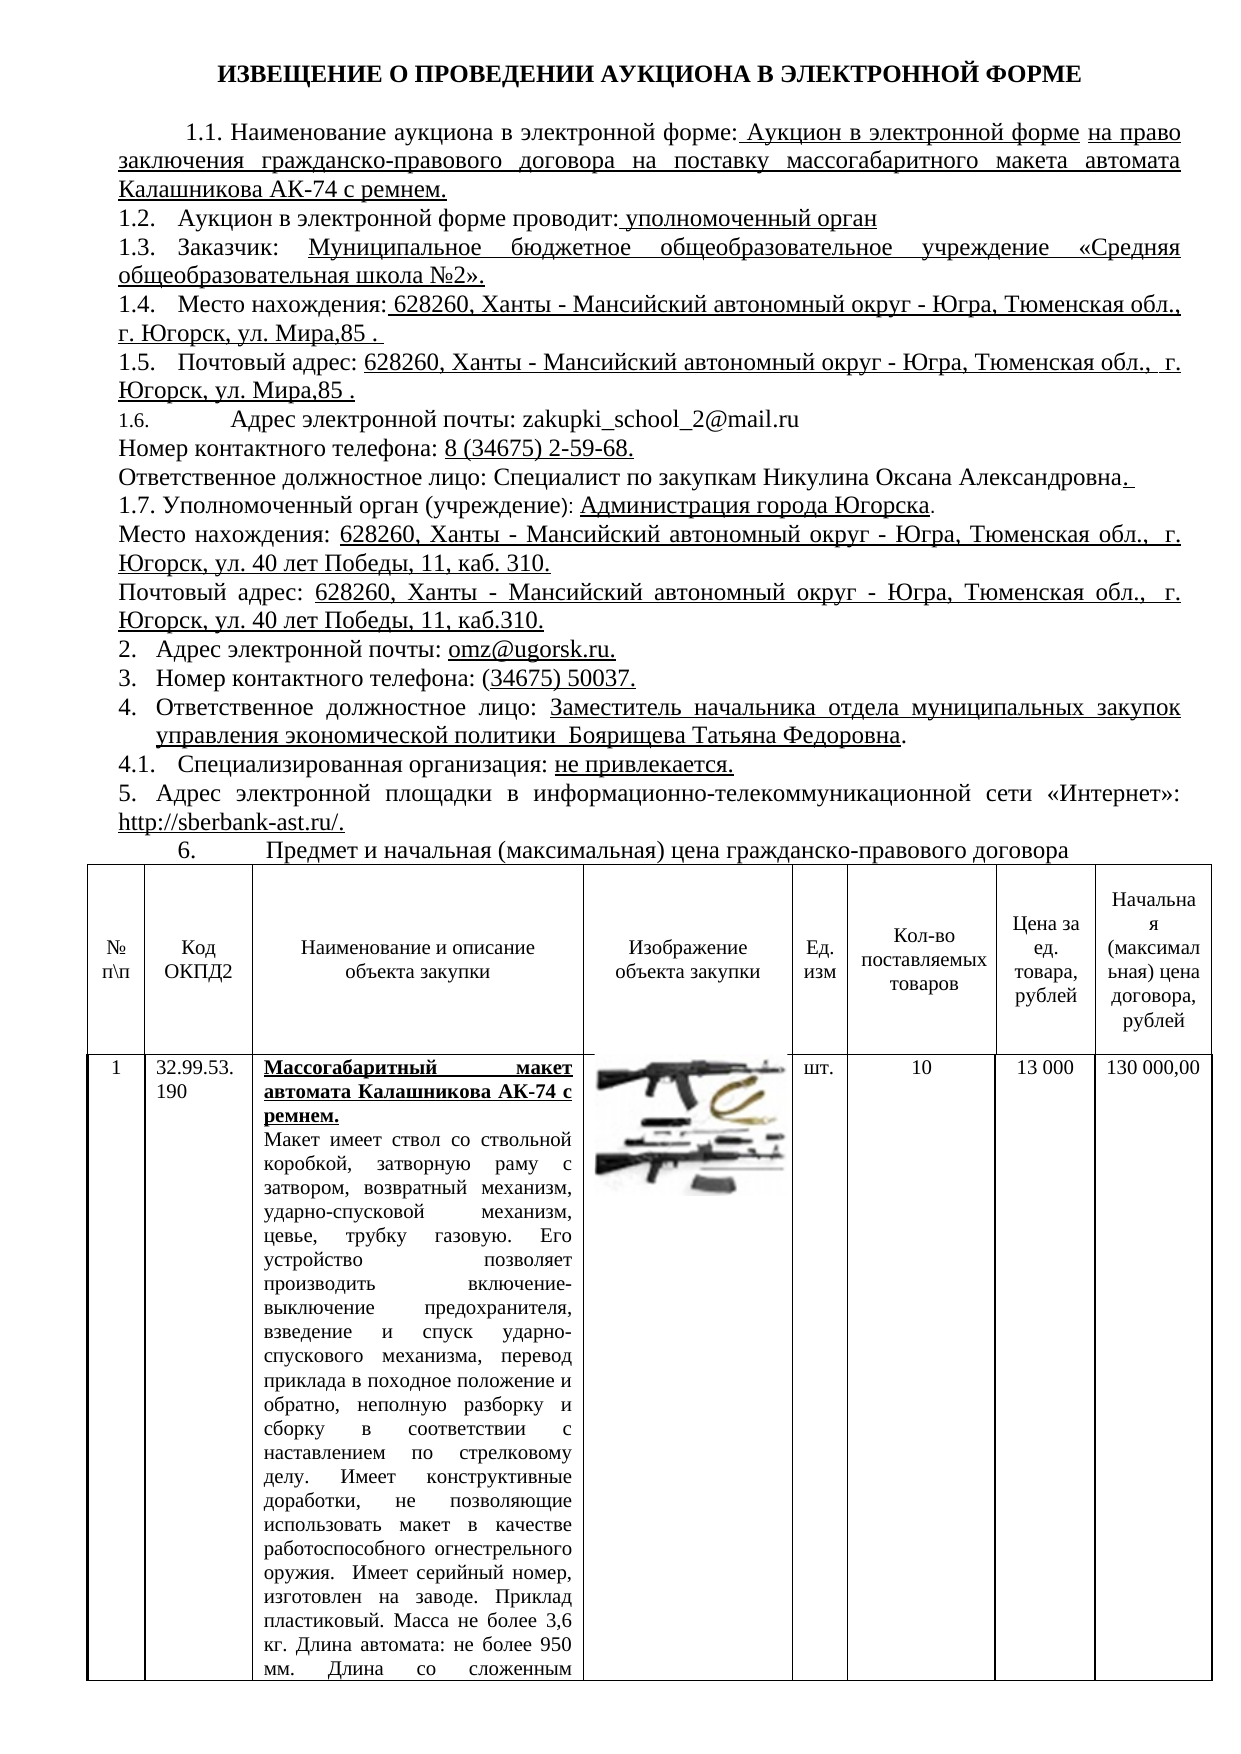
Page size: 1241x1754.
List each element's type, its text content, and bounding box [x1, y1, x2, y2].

table_header № п\п [88, 865, 144, 1054]
text ИЗВЕЩЕНИЕ О ПРОВЕДЕНИИ АУКЦИОНА В ЭЛЕКТРОННОЙ ФОРМЕ [118, 59, 1181, 88]
table_header Изображение объекта закупки [584, 865, 792, 1054]
table_header Код ОКПД2 [145, 865, 252, 1054]
list Предмет и начальная (максимальная) цена гражданско-правового договора [177, 835, 1181, 864]
list Специализированная организация: не привлекается. [118, 749, 1181, 778]
text Почтовый адрес: 628260, Ханты - Мансийский автономный округ - Югра, Тюменская обл., г. Югорск, ул. 40 лет Победы, 11, каб.310. [118, 577, 1181, 634]
text Ответственное должностное лицо: Специалист по закупкам Никулина Оксана Александровна. [118, 462, 1181, 490]
table_header Наименование и описание объекта закупки [253, 865, 583, 1054]
list Наименование аукциона в электронной форме: Аукцион в электронной форме на право заключения гражданско-правового договора на поставку массогабаритного макета автомата Калашникова АК-74 с ремнем. [118, 172, 1181, 203]
table_header Ед. изм [793, 865, 847, 1054]
picture [594, 1054, 788, 1196]
table_cell 32.99.53.190 [146, 1055, 252, 1680]
text 1.7. Уполномоченный орган (учреждение): Администрация города Югорска. [118, 490, 1181, 519]
table_cell [584, 1055, 792, 1680]
list Место нахождения: 628260, Ханты - Мансийский автономный округ - Югра, Тюменская обл., г. Югорск, ул. Мира,85 . [118, 289, 1181, 347]
table_cell 1 [89, 1055, 144, 1680]
list Адрес электронной почты: zakupki_school_2@mail.ru [118, 404, 1181, 433]
table_header Кол-во поставляемых товаров [848, 865, 996, 1054]
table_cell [253, 1055, 583, 1680]
text Место нахождения: 628260, Ханты - Мансийский автономный округ - Югра, Тюменская обл., г. Югорск, ул. 40 лет Победы, 11, каб. 310. [118, 519, 1181, 577]
list Почтовый адрес: 628260, Ханты - Мансийский автономный округ - Югра, Тюменская обл., г. Югорск, ул. Мира,85 . [118, 347, 1181, 404]
list Номер контактного телефона: (34675) 50037. [118, 663, 1181, 692]
table_header Цена за ед. товара, рублей [997, 865, 1095, 1054]
list Ответственное должностное лицо: Заместитель начальника отдела муниципальных закупок управления экономической политики Боярищева Татьяна Федоровна. [118, 692, 1181, 749]
table_cell 130 000,00 [1096, 1055, 1211, 1680]
table_header Начальная (максимальная) цена договора, рублей [1096, 865, 1211, 1054]
table_cell 13 000 [996, 1055, 1094, 1680]
list Заказчик: Муниципальное бюджетное общеобразовательное учреждение «Средняя общеобразовательная школа №2». [118, 232, 1181, 289]
list Аукцион в электронной форме проводит: уполномоченный орган [118, 203, 1181, 232]
table_cell 10 [848, 1055, 994, 1680]
text Номер контактного телефона: 8 (34675) 2-59-68. [118, 433, 1181, 462]
list Наименование аукциона в электронной форме: Аукцион в электронной форме на право заключения гражданско-правового договора на поставку массогабаритного макета автомата Калашникова АК-74 с ремнем. [118, 117, 1181, 170]
list Адрес электронной площадки в информационно-телекоммуникационной сети «Интернет»: http://sberbank-ast.ru/. [118, 778, 1181, 835]
table_cell шт. [793, 1055, 847, 1680]
list Адрес электронной почты: omz@ugorsk.ru. [118, 634, 1181, 663]
